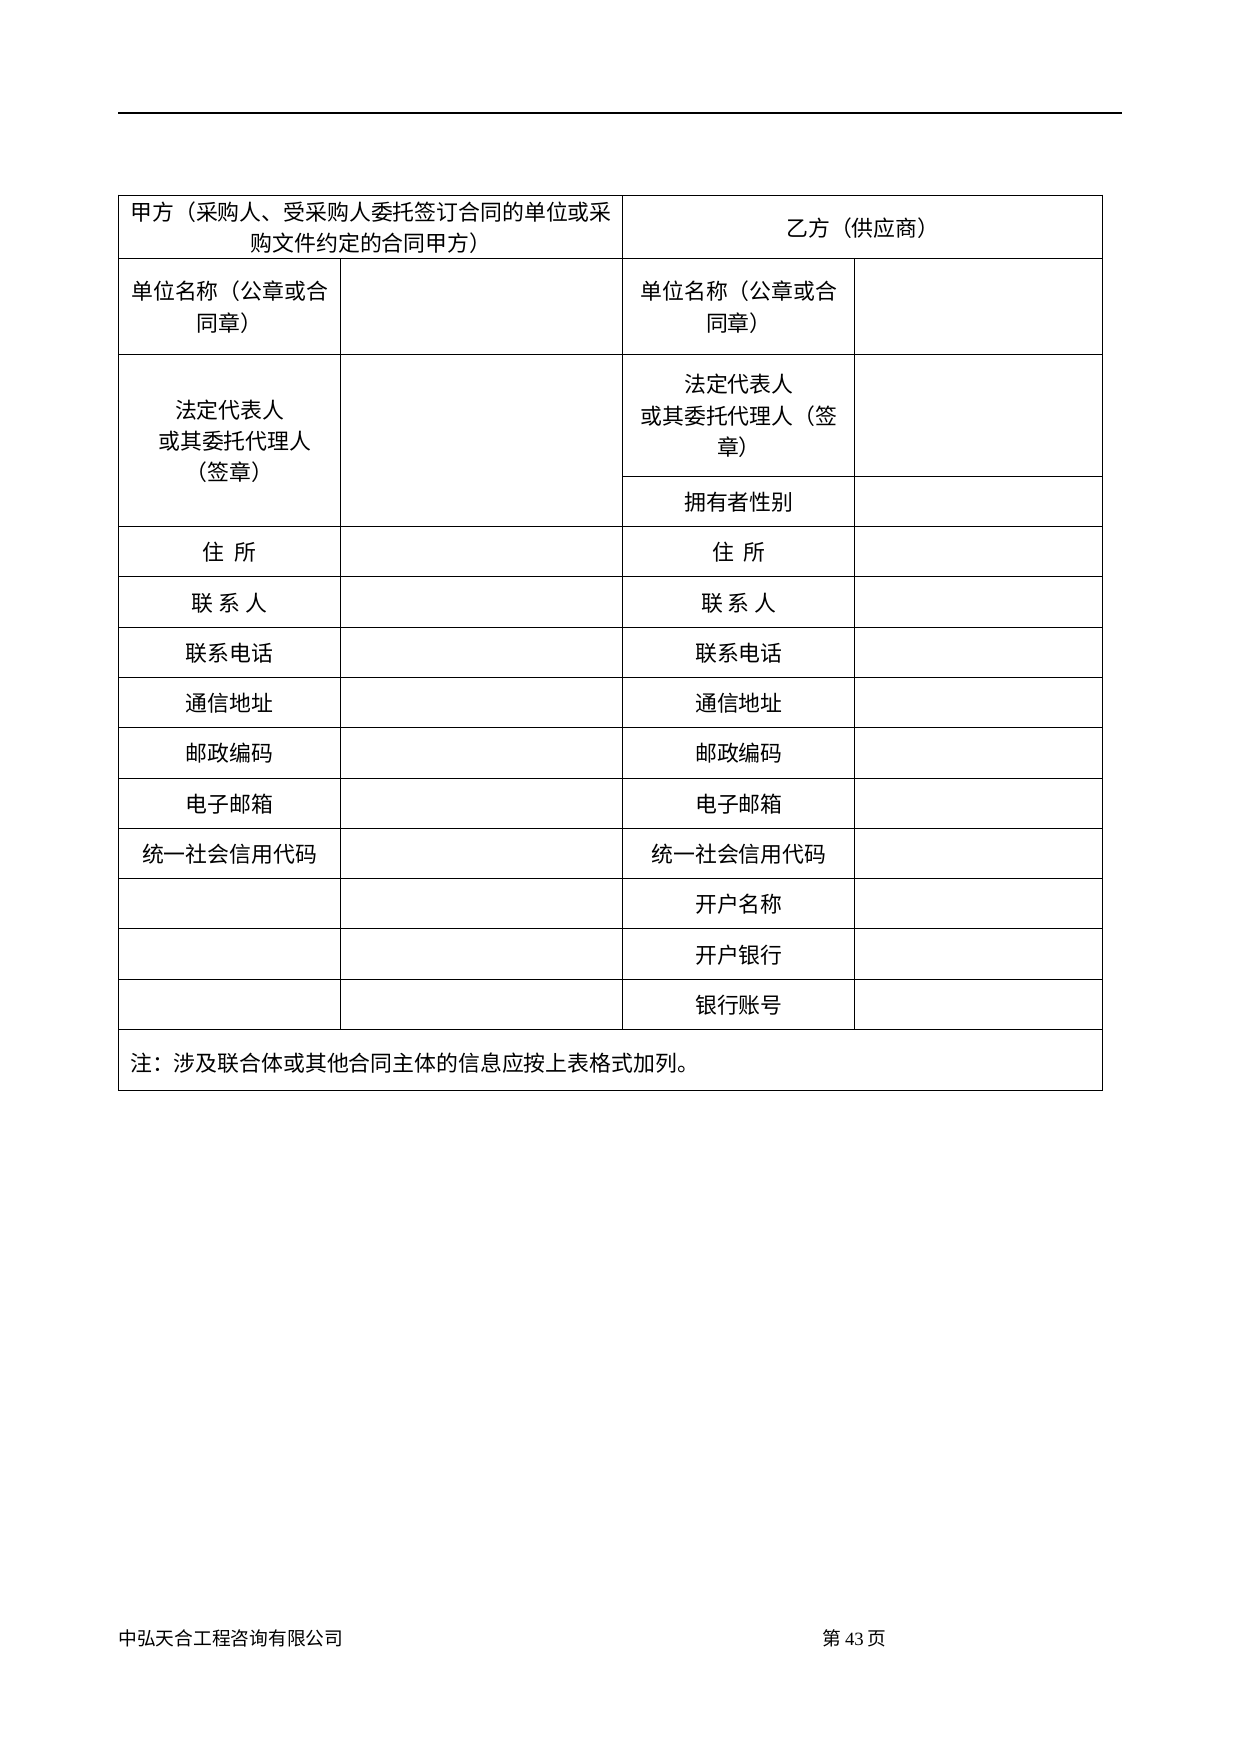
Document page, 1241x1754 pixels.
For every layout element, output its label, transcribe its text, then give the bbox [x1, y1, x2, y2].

table_cell [341, 779, 622, 828]
table_cell [855, 879, 1102, 928]
table_cell [119, 929, 340, 979]
table_cell [855, 628, 1102, 677]
table_cell [855, 829, 1102, 878]
table_cell 联系电话 [623, 628, 854, 677]
table_cell 住 所 [119, 527, 340, 576]
table_header 甲方（采购人、受采购人委托签订合同的单位或采购文件约定的合同甲方） [119, 196, 622, 258]
table_cell [855, 779, 1102, 828]
table_cell 联 系 人 [119, 577, 340, 626]
table_cell 电子邮箱 [623, 779, 854, 828]
table_cell [341, 527, 622, 576]
table_cell 单位名称（公章或合同章） [119, 259, 340, 353]
table_cell 联 系 人 [623, 577, 854, 626]
table_cell 开户名称 [623, 879, 854, 928]
table_cell [119, 980, 340, 1029]
table_cell [855, 980, 1102, 1029]
table_cell [341, 628, 622, 677]
table_cell [855, 477, 1102, 526]
table_cell 银行账号 [623, 980, 854, 1029]
table_cell 统一社会信用代码 [623, 829, 854, 878]
table_cell [341, 929, 622, 979]
table_header 乙方（供应商） [623, 196, 1102, 258]
table_cell [341, 829, 622, 878]
table_cell 通信地址 [623, 678, 854, 727]
table_cell 联系电话 [119, 628, 340, 677]
table_cell [341, 355, 622, 526]
table_cell [855, 678, 1102, 727]
table_cell 邮政编码 [623, 728, 854, 777]
table_cell [341, 980, 622, 1029]
table_cell 邮政编码 [119, 728, 340, 777]
table_cell 拥有者性别 [623, 477, 854, 526]
table_cell [341, 577, 622, 626]
table_cell [341, 879, 622, 928]
table_cell 电子邮箱 [119, 779, 340, 828]
table_cell [855, 527, 1102, 576]
table_cell [119, 879, 340, 928]
table_cell 开户银行 [623, 929, 854, 979]
table_cell 住 所 [623, 527, 854, 576]
table_cell 单位名称（公章或合同章） [623, 259, 854, 353]
table_cell [341, 728, 622, 777]
table_cell [341, 259, 622, 353]
table_cell [855, 577, 1102, 626]
table_cell [855, 728, 1102, 777]
table_cell [855, 355, 1102, 476]
table_cell 统一社会信用代码 [119, 829, 340, 878]
table_cell 法定代表人 或其委托代理人（签章） [623, 355, 854, 476]
table_cell 法定代表人 或其委托代理人（签章） [119, 355, 340, 526]
table_cell [855, 929, 1102, 979]
table_cell [855, 259, 1102, 353]
table_cell [341, 678, 622, 727]
table_cell 通信地址 [119, 678, 340, 727]
table_cell 注：涉及联合体或其他合同主体的信息应按上表格式加列。 [119, 1030, 1102, 1090]
